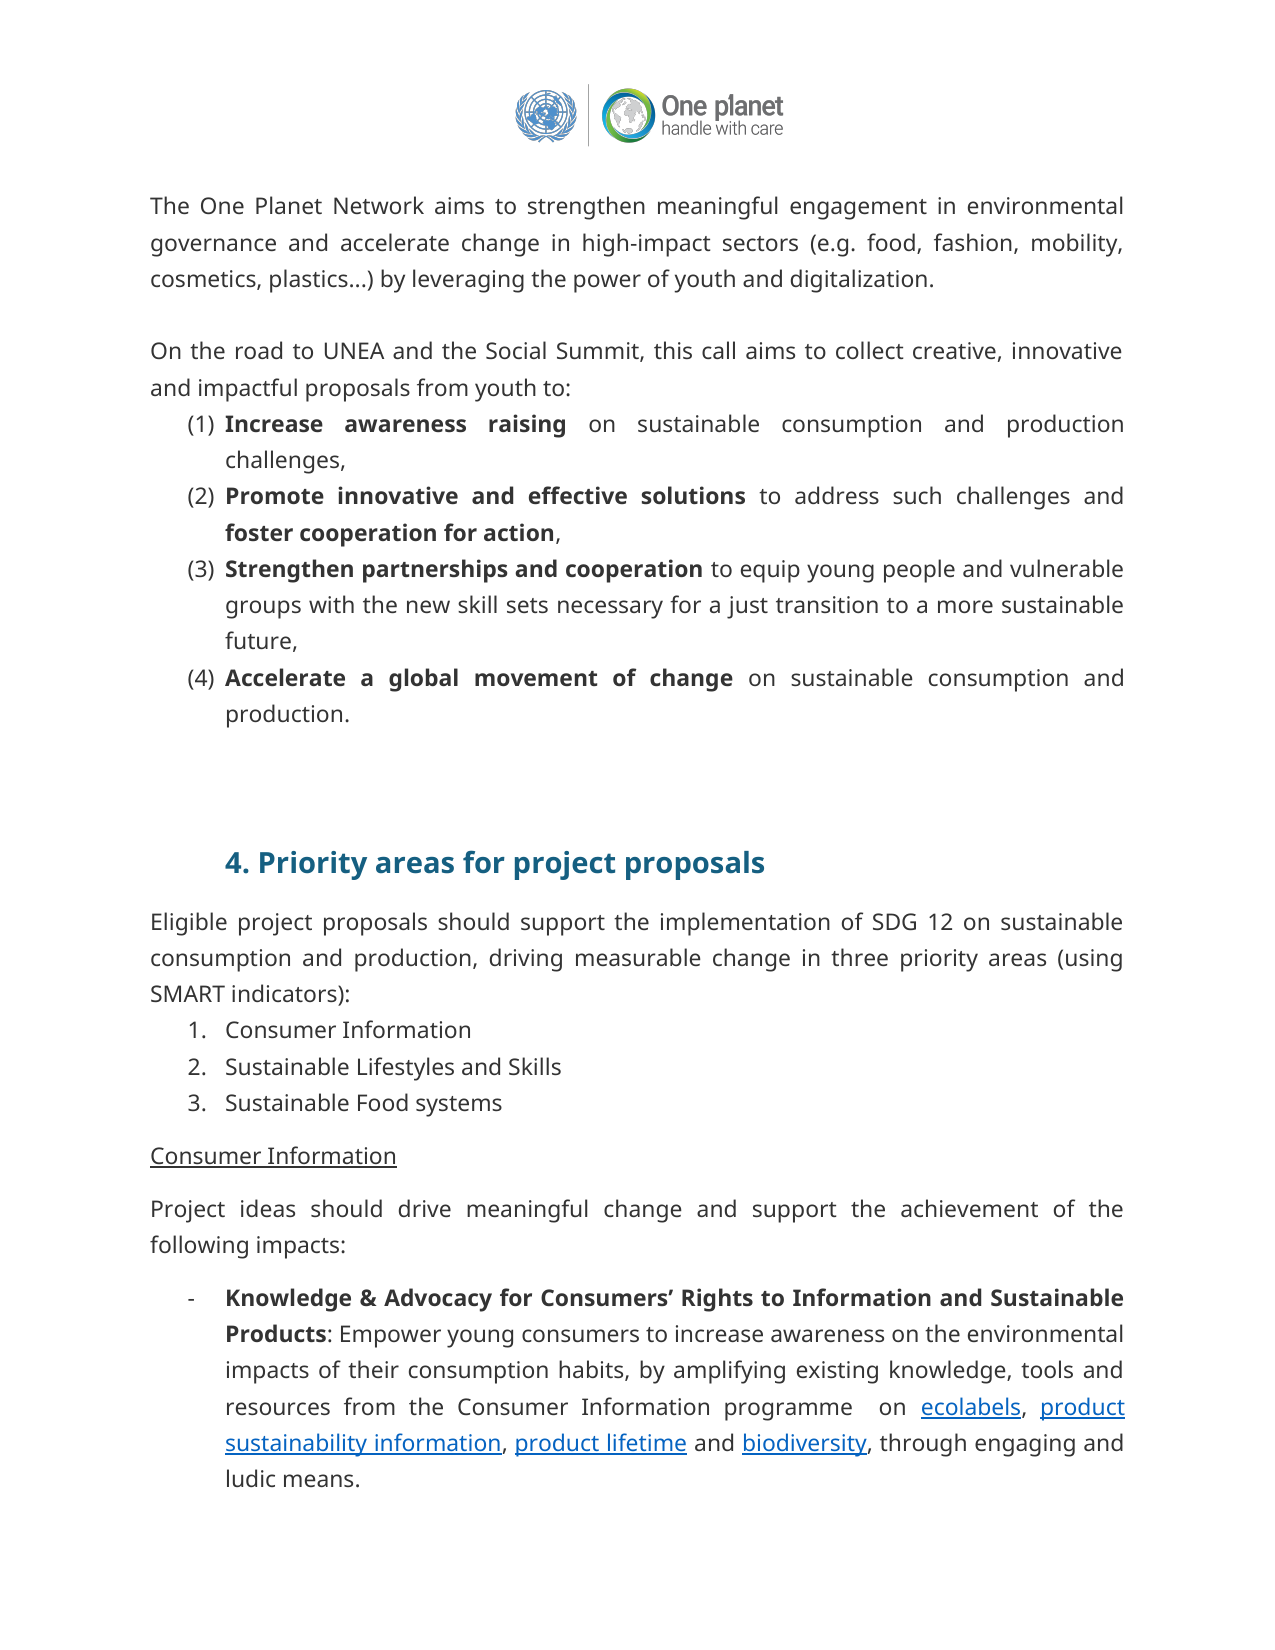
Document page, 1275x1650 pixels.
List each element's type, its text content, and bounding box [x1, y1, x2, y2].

list Knowledge & Advocacy for Consumers’ Rights to Information and Sustainable Products: Empower young consumers to increase awareness on the environmental impacts of their consumption habits, by amplifying existing knowledge, tools and resources from the Consumer Information programme on ecolabels, product sustainability information, product lifetime and biodiversity, through engaging and ludic means. [187, 1282, 1125, 1494]
list Accelerate a global movement of change on sustainable consumption and production. [187, 662, 1125, 729]
list Strengthen partnerships and cooperation to equip young people and vulnerable groups with the new skill sets necessary for a just transition to a more sustainable future, [187, 553, 1125, 657]
list Sustainable Food systems [187, 1087, 1125, 1118]
text Project ideas should drive meaningful change and support the achievement of the following impacts: [150, 1192, 1125, 1260]
text 4. Priority areas for project proposals [225, 843, 1125, 882]
text Consumer Information [150, 1139, 1125, 1171]
list Eligible project proposals should support the implementation of SDG 12 on sustainable consumption and production, driving measurable change in three priority areas (using SMART indicators): [150, 905, 1125, 1009]
list Increase awareness raising on sustainable consumption and production challenges, [187, 408, 1125, 475]
list Sustainable Lifestyles and Skills [187, 1050, 1125, 1082]
list Promote innovative and effective solutions to address such challenges and foster cooperation for action, [187, 480, 1125, 548]
text The One Planet Network aims to strengthen meaningful engagement in environmental governance and accelerate change in high-impact sectors (e.g. food, fashion, mobility, cosmetics, plastics...) by leveraging the power of youth and digitalization. [150, 190, 1125, 294]
list Consumer Information [187, 1014, 1125, 1045]
text On the road to UNEA and the Social Summit, this call aims to collect creative, innovative and impactful proposals from youth to: [150, 335, 1125, 403]
